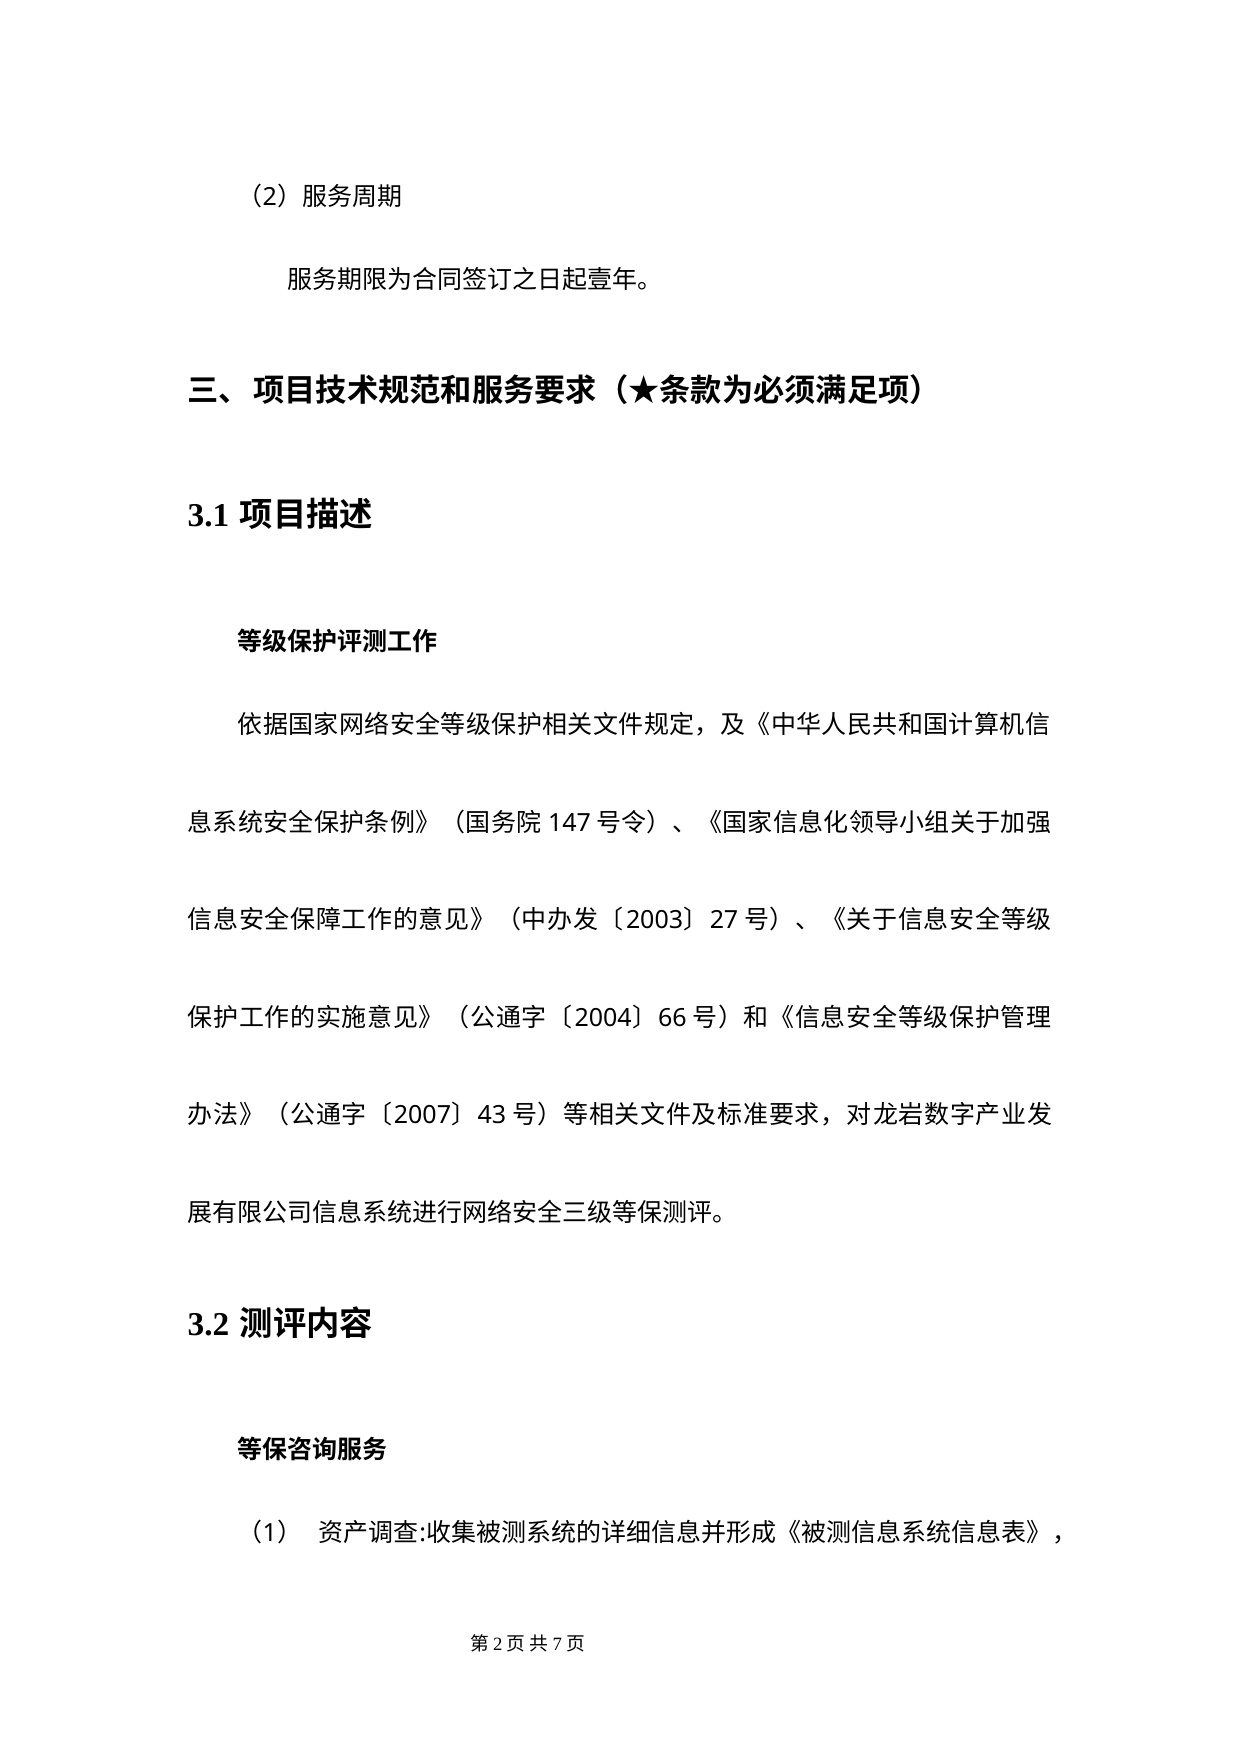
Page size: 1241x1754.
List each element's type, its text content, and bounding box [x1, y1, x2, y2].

subtitle 项目技术规范和服务要求（★条款为必须满足项） [187, 355, 1053, 420]
text 等级保护评测工作 [187, 607, 1053, 672]
text 依据国家网络安全等级保护相关文件规定，及《中华人民共和国计算机信息系统安全保护条例》（国务院147号令）、《国家信息化领导小组关于加强信息安全保障工作的意见》（中办发〔2003〕27号）、《关于信息安全等级保护工作的实施意见》（公通字〔2004〕66号）和《信息安全等级保护管理办法》（公通字〔2007〕43号）等相关文件及标准要求，对龙岩数字产业发展有限公司信息系统进行网络安全三级等保测评。 [187, 690, 1053, 1243]
text 服务期限为合同签订之日起壹年。 [187, 245, 1053, 310]
subtitle 测评内容 [187, 1288, 1053, 1353]
text （2）服务周期 [187, 162, 1053, 227]
subtitle 项目描述 [187, 480, 1053, 545]
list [187, 1498, 1053, 1563]
text 等保咨询服务 [187, 1415, 1053, 1480]
